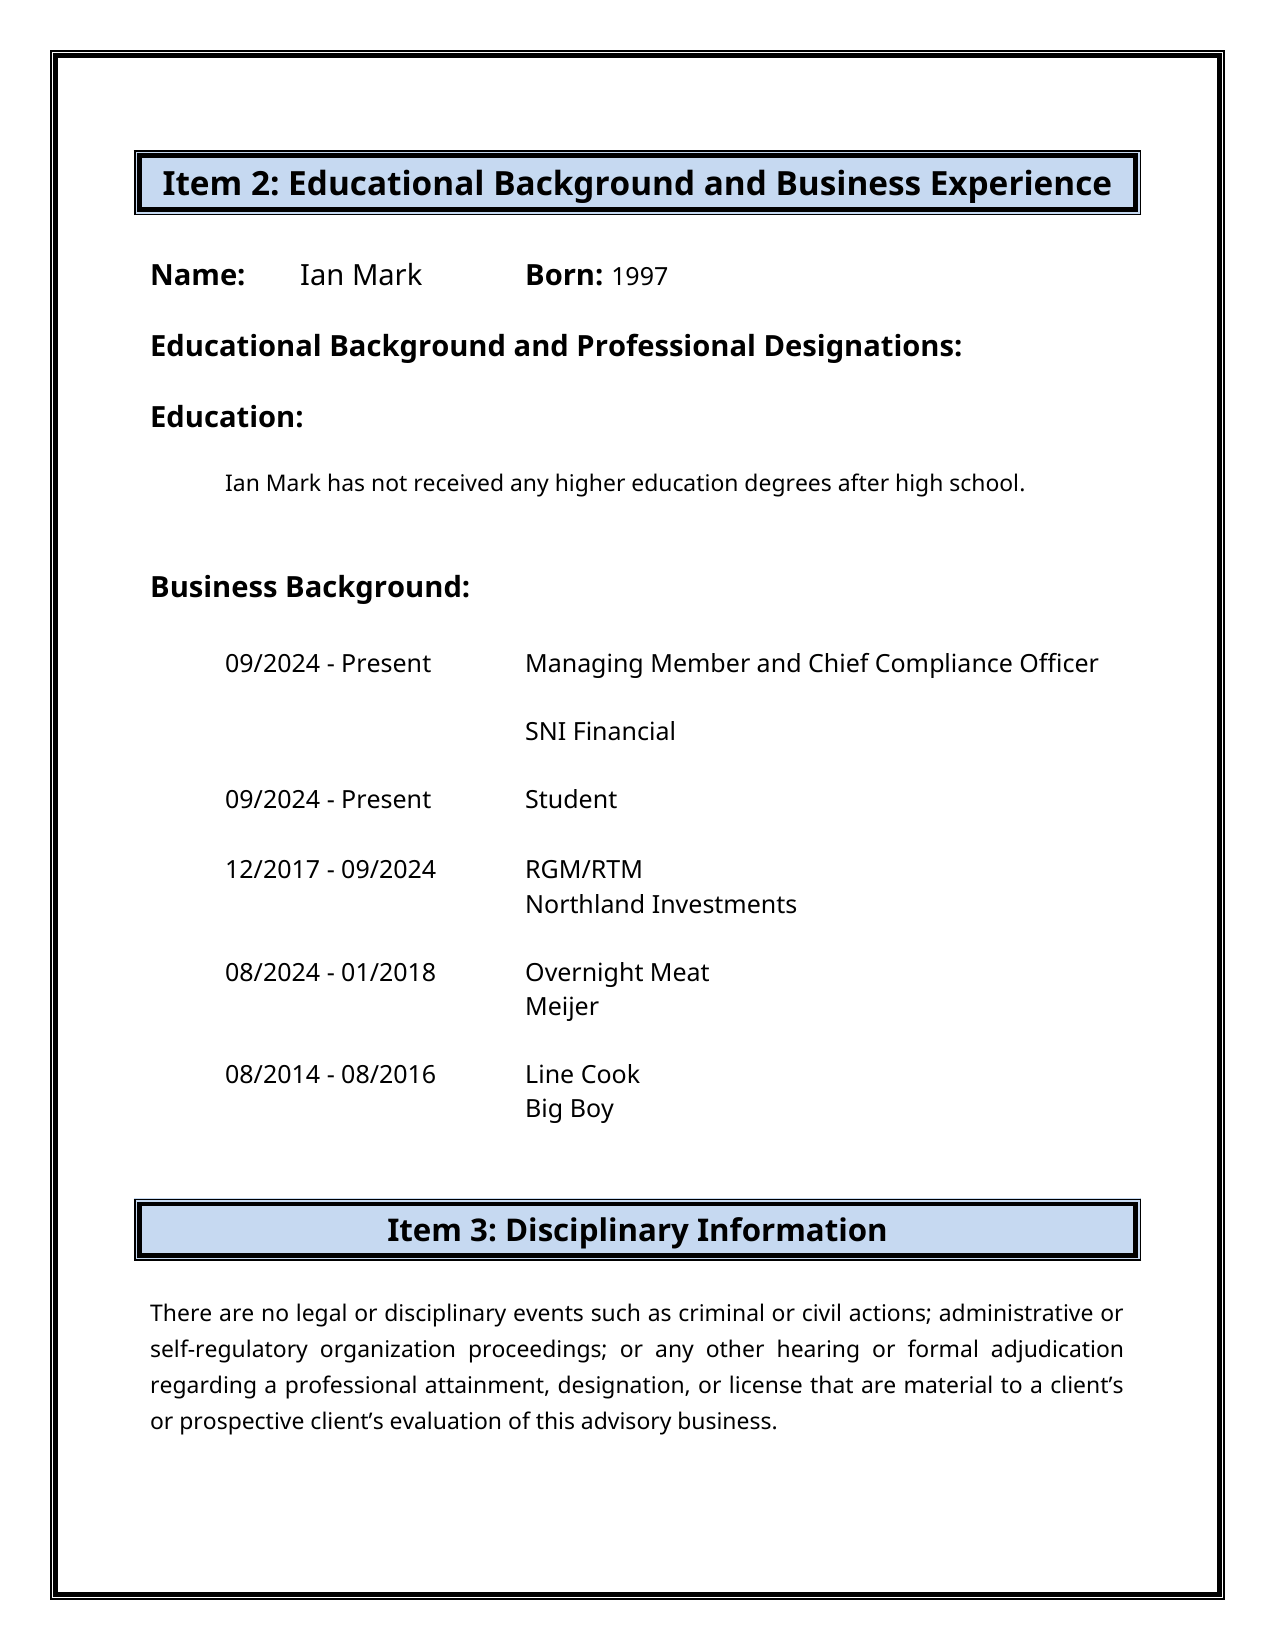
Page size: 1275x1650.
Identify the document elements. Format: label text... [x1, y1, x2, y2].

text 12/2017 - 09/2024 RGM/RTM [225, 852, 1125, 886]
text Educational Background and Professional Designations: [150, 325, 1125, 365]
text Northland Investments [450, 886, 1125, 920]
text SNI Financial [450, 714, 1125, 748]
text Meijer [450, 988, 1125, 1022]
text 08/2024 - 01/2018 Overnight Meat [225, 954, 1125, 988]
text Name: Ian Mark Born: 1997 [150, 254, 1125, 294]
text Business Background: [150, 567, 1125, 606]
text Education: [150, 396, 1125, 436]
text Big Boy [450, 1091, 1125, 1125]
text There are no legal or disciplinary events such as criminal or civil actions; administrative or self-regulatory organization proceedings; or any other hearing or formal adjudication regarding a professional attainment, designation, or license that are material to a client’s or prospective client’s evaluation of this advisory business. [150, 1297, 1125, 1436]
text 09/2024 - Present Managing Member and Chief Compliance Officer [225, 646, 1125, 714]
text 09/2024 - Present Student [225, 782, 1125, 816]
text Ian Mark has not received any higher education degrees after high school. [225, 467, 1125, 498]
text 08/2014 - 08/2016 Line Cook [225, 1057, 1125, 1091]
